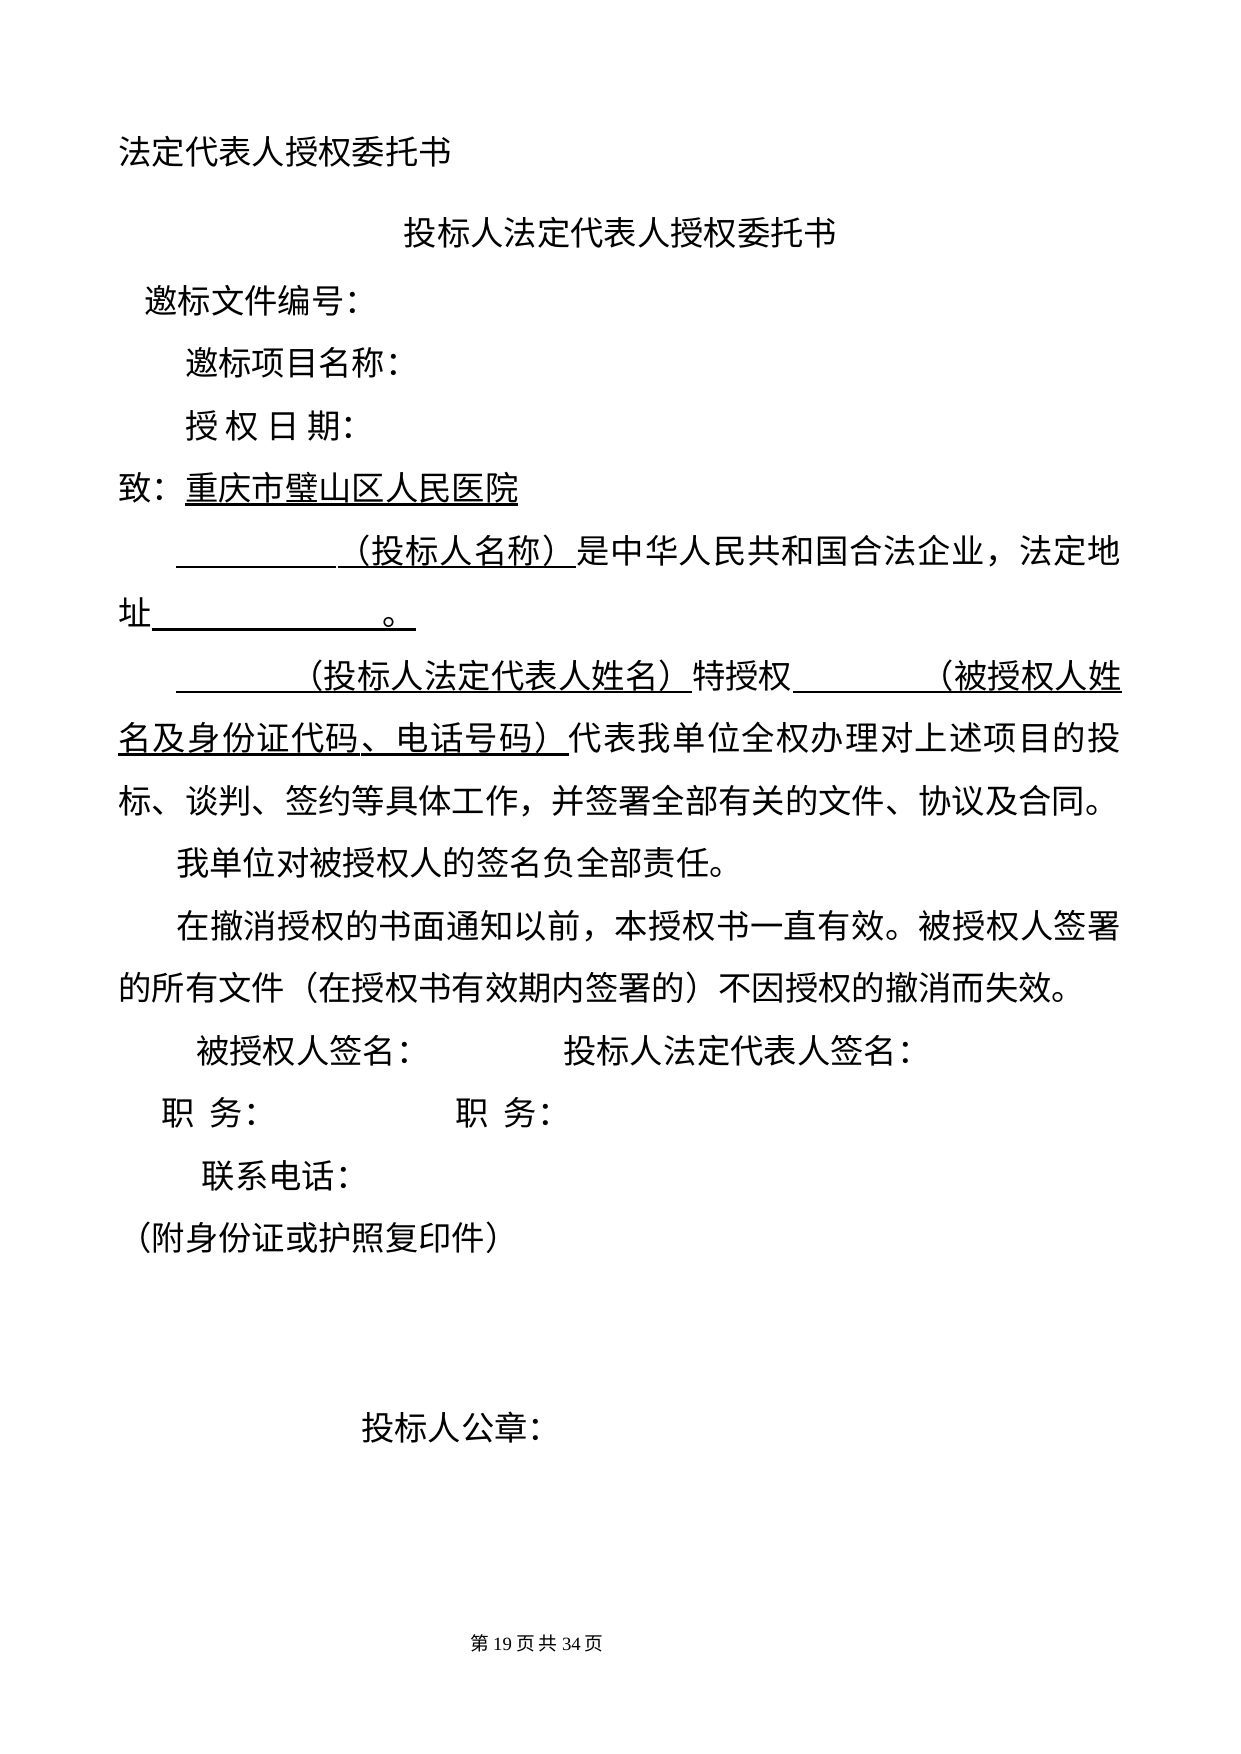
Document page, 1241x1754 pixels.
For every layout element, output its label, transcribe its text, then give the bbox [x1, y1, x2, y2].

text 在撤消授权的书面通知以前，本授权书一直有效。被授权人签署的所有文件（在授权书有效期内签署的）不因授权的撤消而失效。 [118, 888, 1122, 1013]
text 我单位对被授权人的签名负全部责任。 [118, 826, 1122, 888]
text 联系电话： [118, 1138, 1122, 1201]
text （投标人名称）是中华人民共和国合法企业，法定地址 。 [118, 513, 1122, 638]
text 致：重庆市璧山区人民医院 [118, 451, 1122, 513]
text （附身份证或护照复印件） [118, 1201, 1122, 1263]
text 邀标文件编号： [118, 263, 1122, 326]
text 投标人公章： [118, 1390, 1122, 1453]
text 被授权人签名： 投标人法定代表人签名： [118, 1013, 1122, 1076]
text 授 权 日 期： [118, 388, 1122, 451]
subtitle 法定代表人授权委托书 [118, 126, 1122, 174]
text （投标人法定代表人姓名）特授权 （被授权人姓名及身份证代码、电话号码）代表我单位全权办理对上述项目的投标、谈判、签约等具体工作，并签署全部有关的文件、协议及合同。 [118, 638, 1122, 826]
text 邀标项目名称： [118, 326, 1122, 388]
list 投标人法定代表人授权委托书 [118, 198, 1122, 263]
text 职 务： 职 务： [118, 1076, 1122, 1138]
